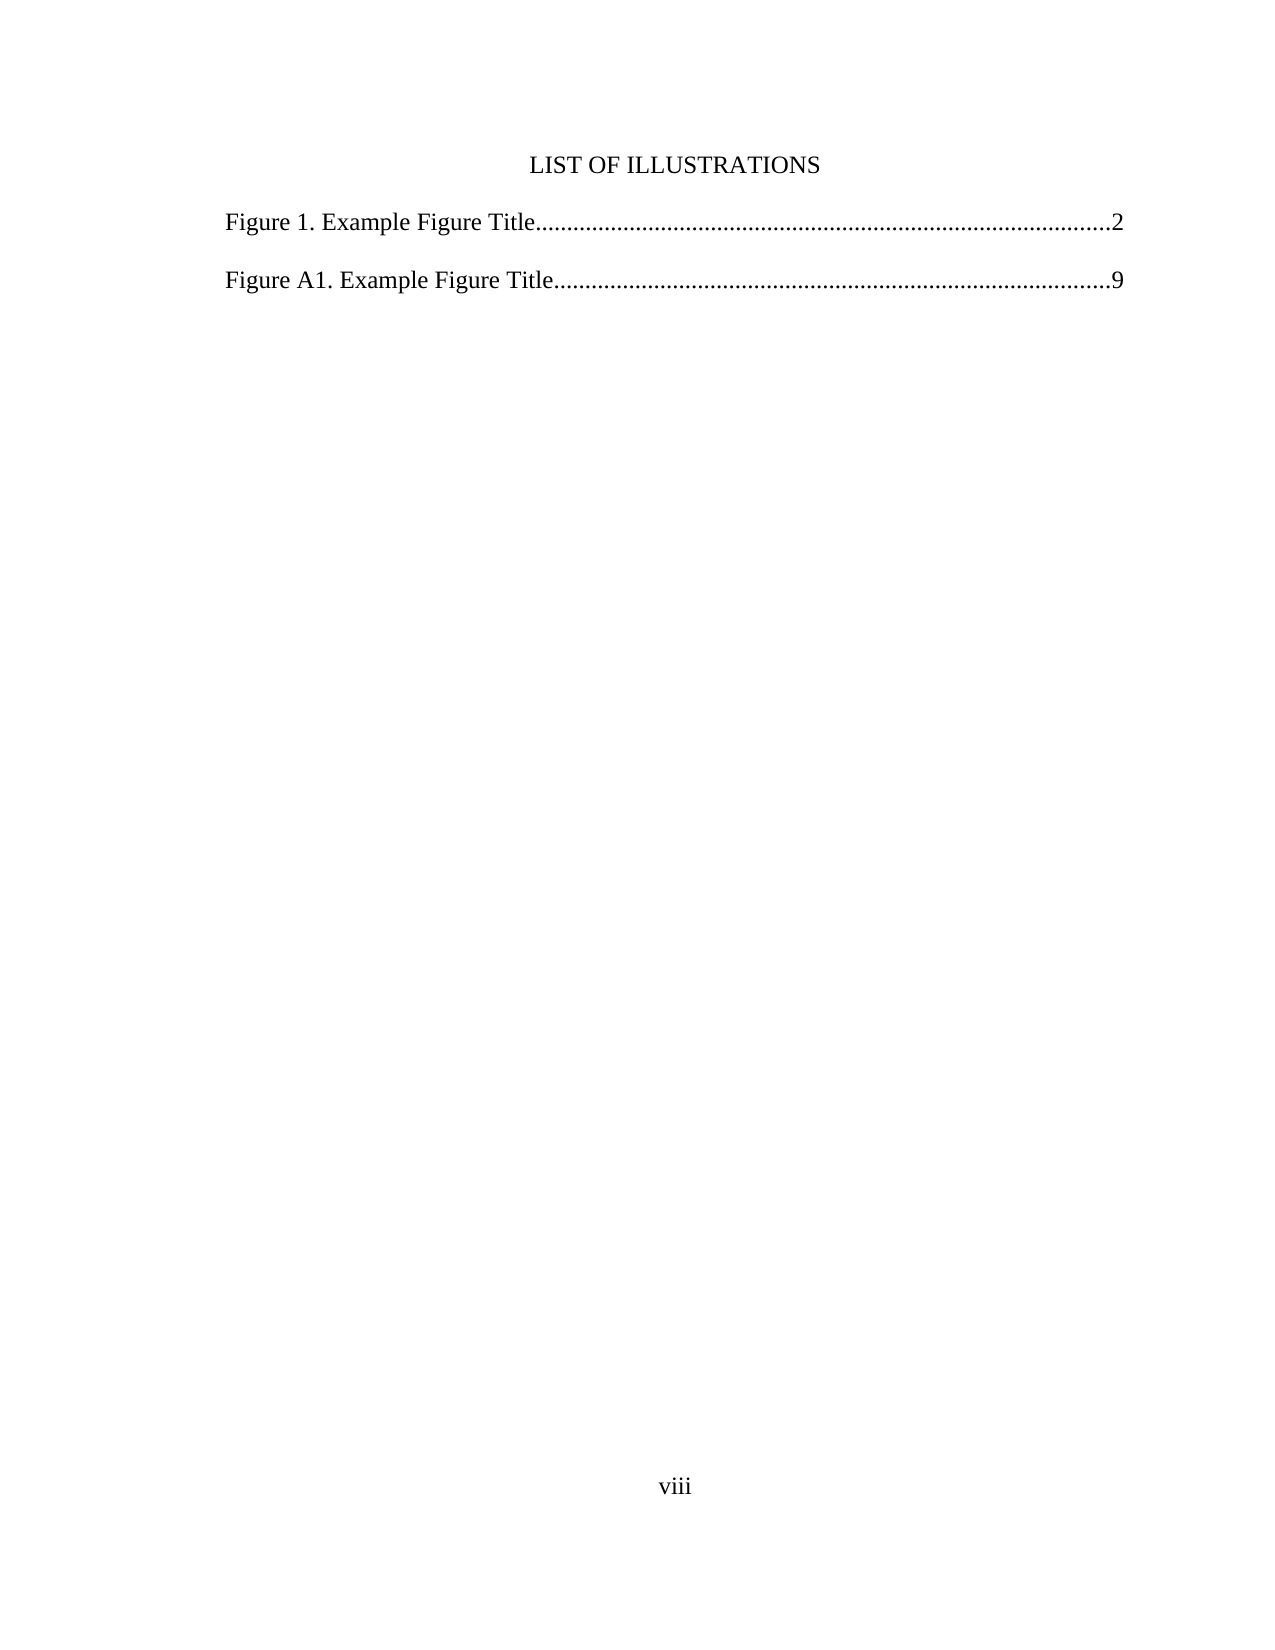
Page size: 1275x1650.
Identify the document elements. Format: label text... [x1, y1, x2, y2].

text Figure 1. Example Figure Title. 2 [225, 207, 1125, 236]
text Figure A1. Example Figure Title 9 [225, 265, 1125, 294]
text LIST OF ILLUSTRATIONS [225, 150, 1125, 179]
